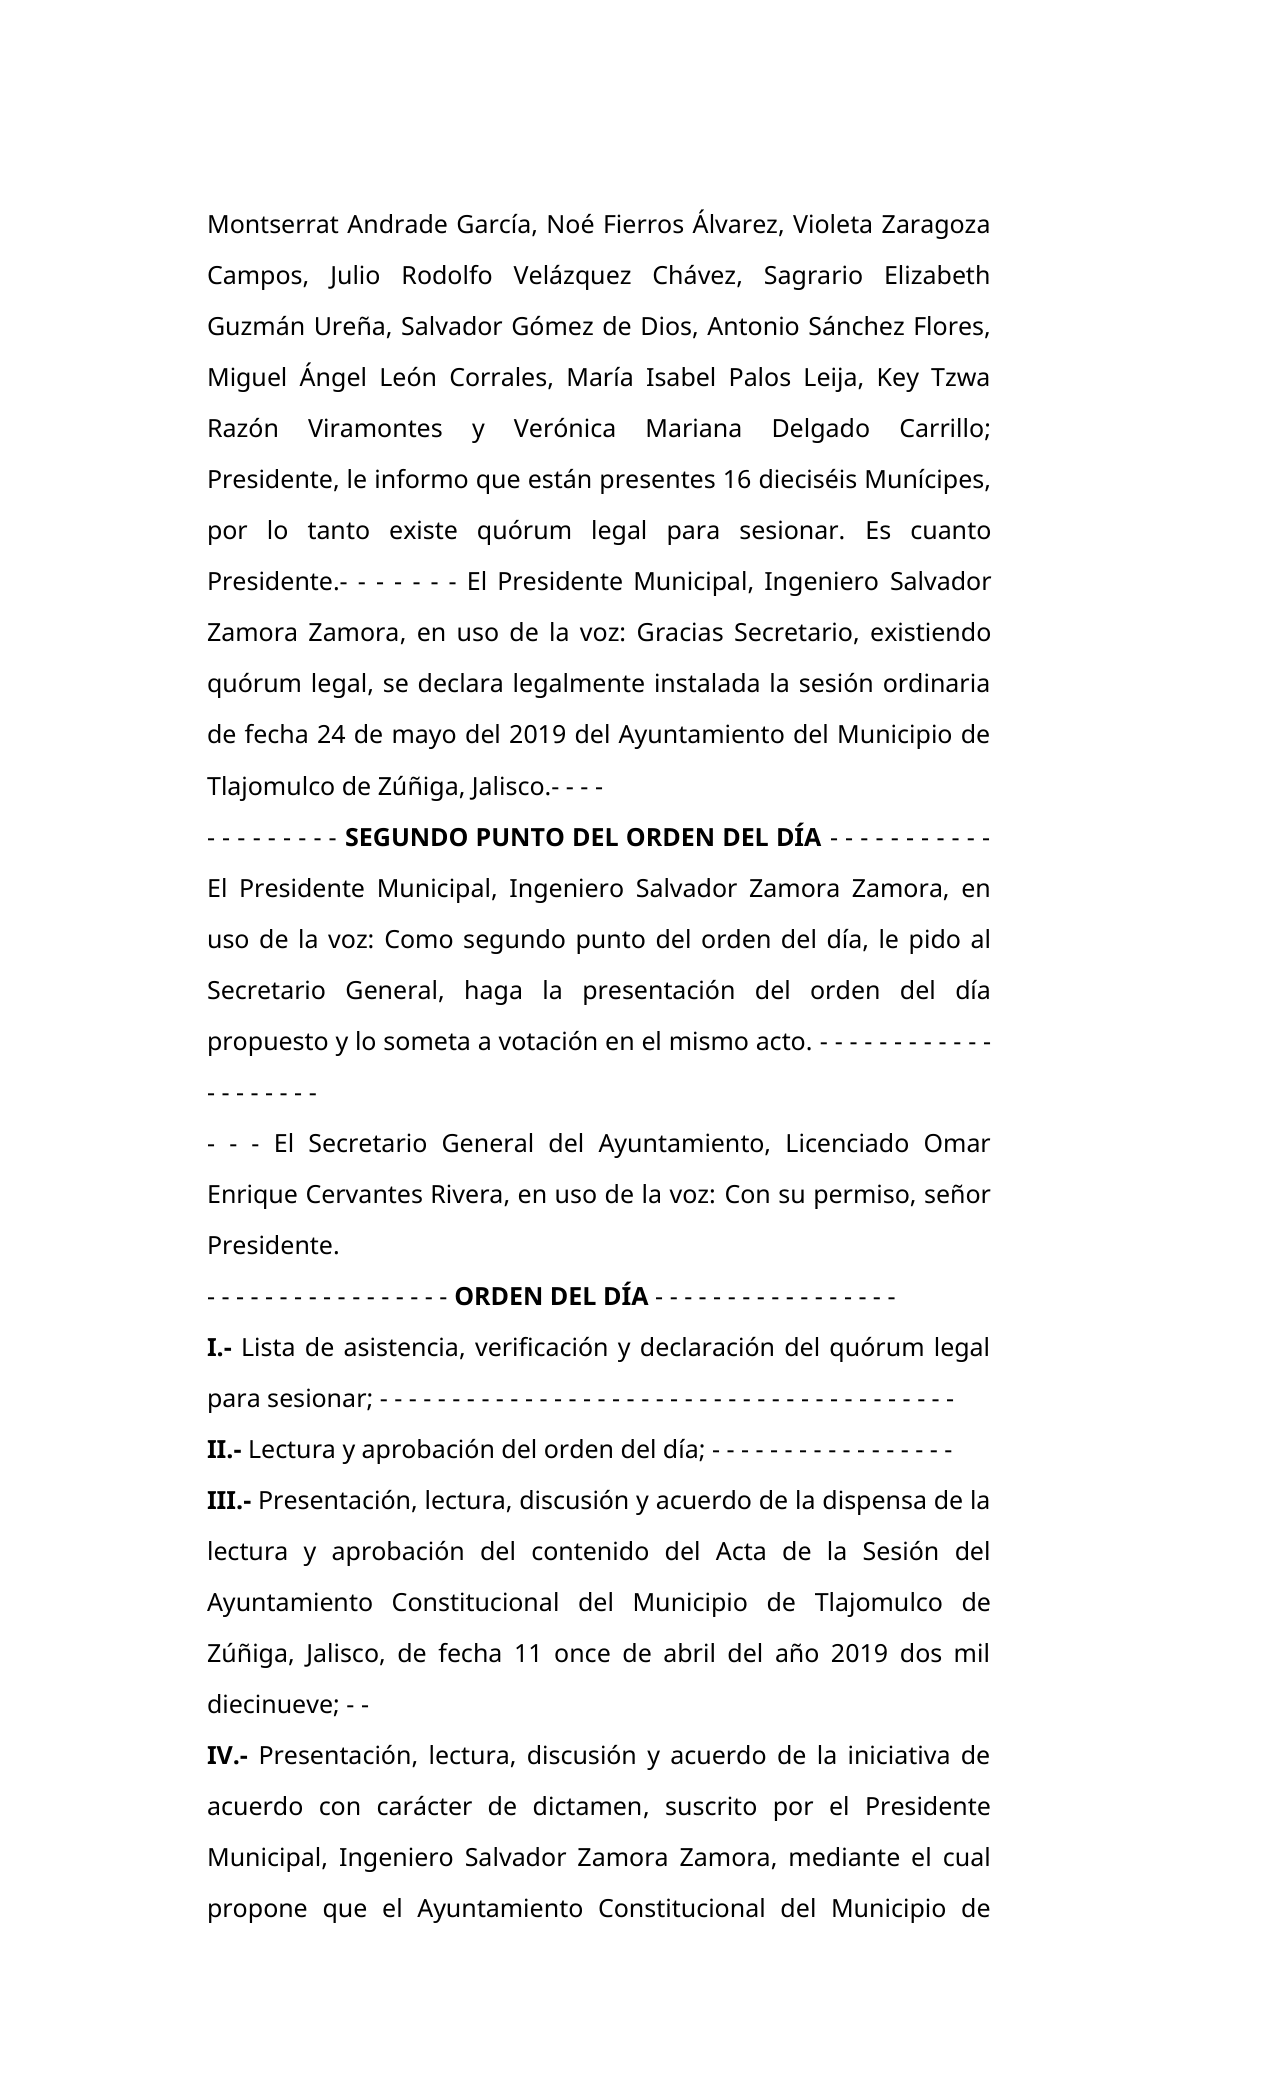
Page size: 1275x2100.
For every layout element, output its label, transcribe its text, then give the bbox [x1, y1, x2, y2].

text III.- Presentación, lectura, discusión y acuerdo de la dispensa de la lectura y aprobación del contenido del Acta de la Sesión del Ayuntamiento Constitucional del Municipio de Tlajomulco de Zúñiga, Jalisco, de fecha 11 once de abril del año 2019 dos mil diecinueve; - - [207, 1483, 991, 1721]
text II.- Lectura y aprobación del orden del día; - - - - - - - - - - - - - - - - - [207, 1432, 991, 1466]
text - - - El Secretario General del Ayuntamiento, Licenciado Omar Enrique Cervantes Rivera, en uso de la voz: Con su permiso, señor Presidente. [207, 1126, 991, 1262]
text - - - - - - - - - - - - - - - - - ORDEN DEL DÍA - - - - - - - - - - - - - - - - - [207, 1279, 991, 1313]
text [207, 1738, 991, 1925]
text I.- Lista de asistencia, verificación y declaración del quórum legal para sesionar; - - - - - - - - - - - - - - - - - - - - - - - - - - - - - - - - - - - - - - - - [207, 1330, 991, 1415]
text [207, 207, 991, 802]
text - - - - - - - - - SEGUNDO PUNTO DEL ORDEN DEL DÍA - - - - - - - - - - - El Presidente Municipal, Ingeniero Salvador Zamora Zamora, en uso de la voz: Como segundo punto del orden del día, le pido al Secretario General, haga la presentación del orden del día propuesto y lo someta a votación en el mismo acto. - - - - - - - - - - - - - - - - - - - - [207, 819, 991, 1108]
